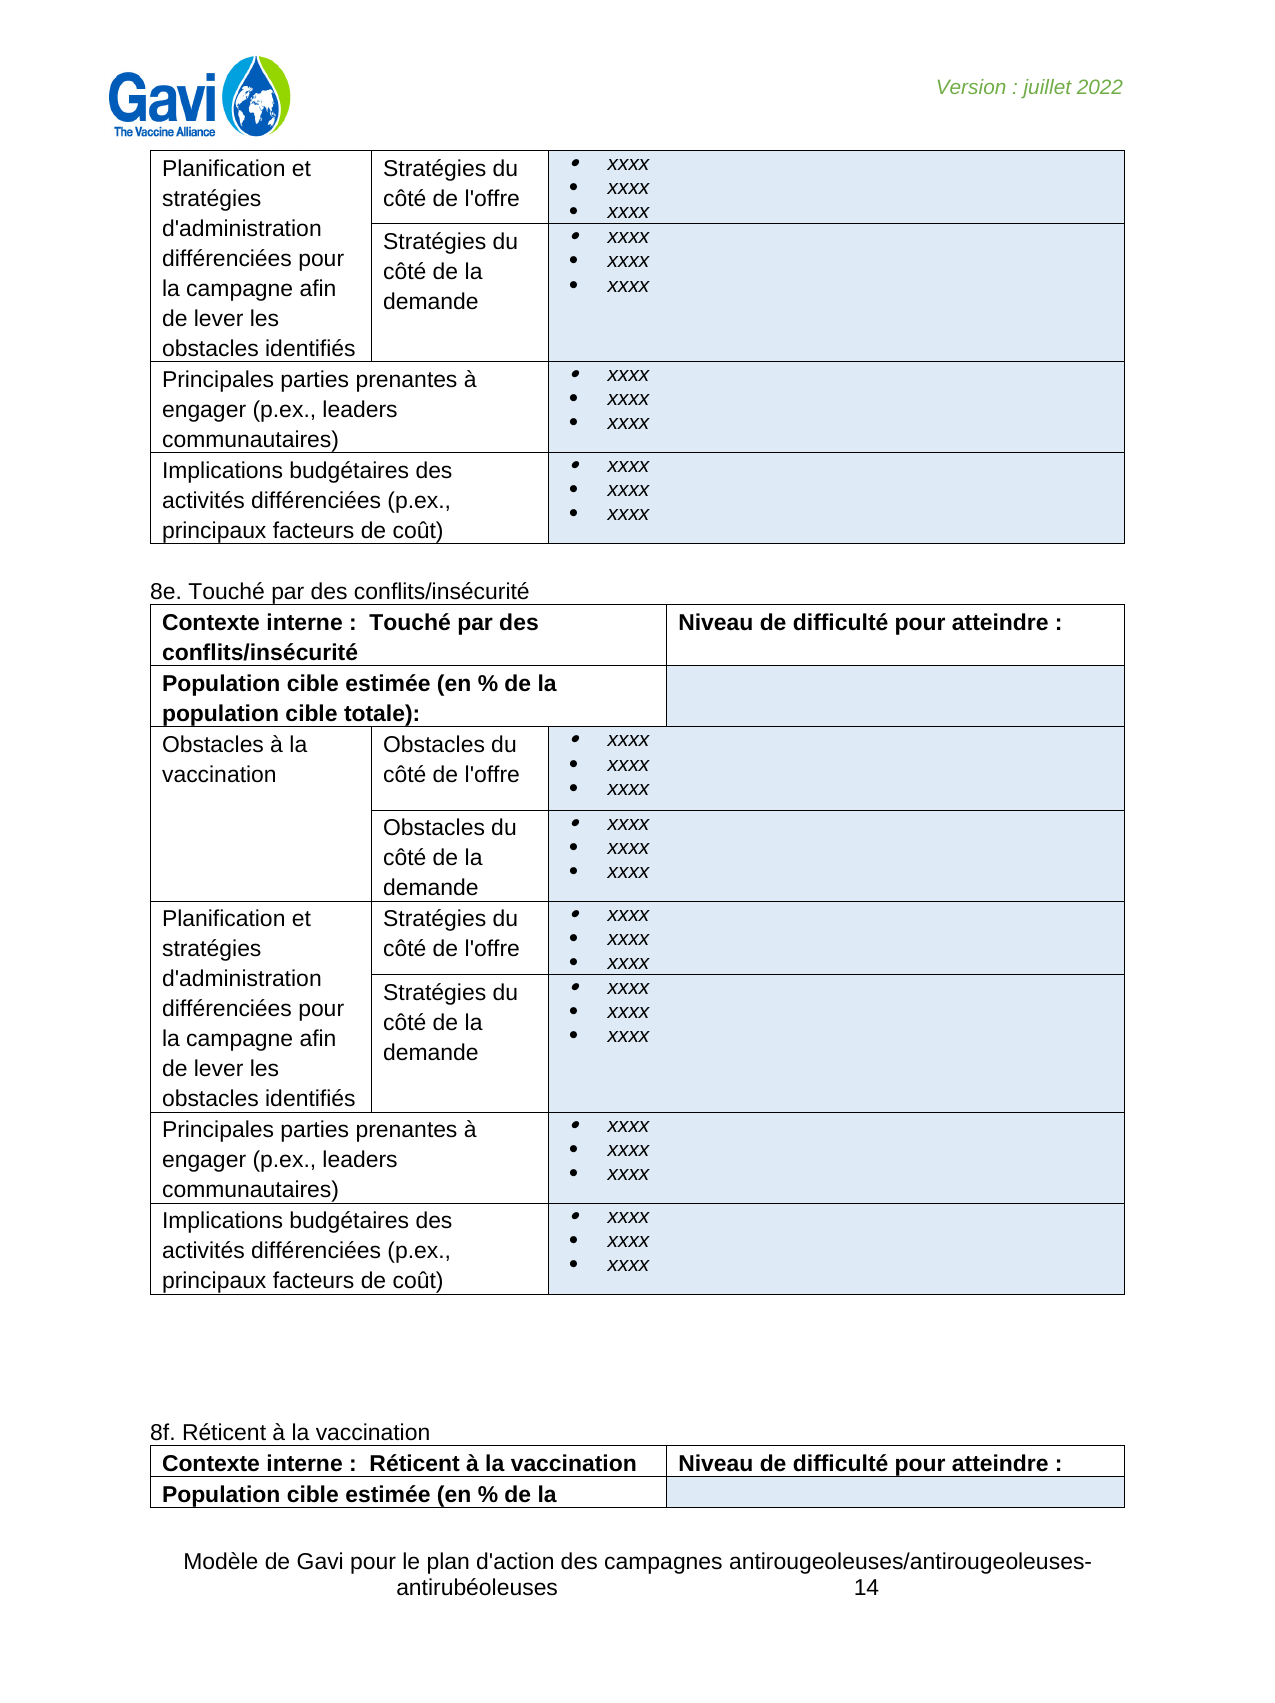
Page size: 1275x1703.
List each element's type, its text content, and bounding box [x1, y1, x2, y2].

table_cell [151, 1477, 666, 1507]
table_cell Planification et stratégies d'administration différenciées pour la campagne afin de lever les obstacles identifiés [151, 902, 371, 1112]
table_cell Planification et stratégies d'administration différenciées pour la campagne afin de lever les obstacles identifiés [151, 151, 371, 361]
table_header Niveau de difficulté pour atteindre : [667, 605, 1124, 665]
table_cell Population cible estimée (en % de la population cible totale): [151, 666, 666, 726]
table_cell xxxx xxxx xxxx [549, 151, 1124, 223]
table_cell Stratégies du côté de l'offre [372, 902, 548, 974]
table_cell xxxx xxxx xxxx [549, 362, 1124, 452]
table_cell Stratégies du côté de l'offre [372, 151, 548, 223]
table_cell Implications budgétaires des activités différenciées (p.ex., principaux facteurs de coût) [151, 1204, 548, 1294]
table_cell xxxx xxxx xxxx [549, 811, 1124, 901]
table_cell Obstacles à la vaccination [151, 727, 371, 901]
text 8e. Touché par des conflits/insécurité [150, 574, 1125, 604]
table_cell xxxx xxxx xxxx [549, 1204, 1124, 1294]
table_cell xxxx xxxx xxxx [549, 727, 1124, 810]
table_cell xxxx xxxx xxxx [549, 902, 1124, 974]
table_cell [667, 666, 1124, 726]
table_cell Obstacles du côté de la demande [372, 811, 548, 901]
table_cell Stratégies du côté de la demande [372, 975, 548, 1112]
table_header Contexte interne : Réticent à la vaccination [151, 1446, 666, 1476]
table_cell xxxx xxxx xxxx [549, 1113, 1124, 1203]
table_cell xxxx xxxx xxxx [549, 224, 1124, 361]
table_cell Principales parties prenantes à engager (p.ex., leaders communautaires) [151, 1113, 548, 1203]
table_cell Obstacles du côté de l'offre [372, 727, 548, 810]
table_cell xxxx xxxx xxxx [549, 453, 1124, 543]
table_cell Stratégies du côté de la demande [372, 224, 548, 361]
table_cell [667, 1477, 1124, 1507]
table_header Niveau de difficulté pour atteindre : [667, 1446, 1124, 1476]
table_cell xxxx xxxx xxxx [549, 975, 1124, 1112]
table_cell Principales parties prenantes à engager (p.ex., leaders communautaires) [151, 362, 548, 452]
table_cell Implications budgétaires des activités différenciées (p.ex., principaux facteurs de coût) [151, 453, 548, 543]
text 8f. Réticent à la vaccination [150, 1415, 1125, 1445]
table_header Contexte interne : Touché par des conflits/insécurité [151, 605, 666, 665]
picture [0, 0, 308, 160]
